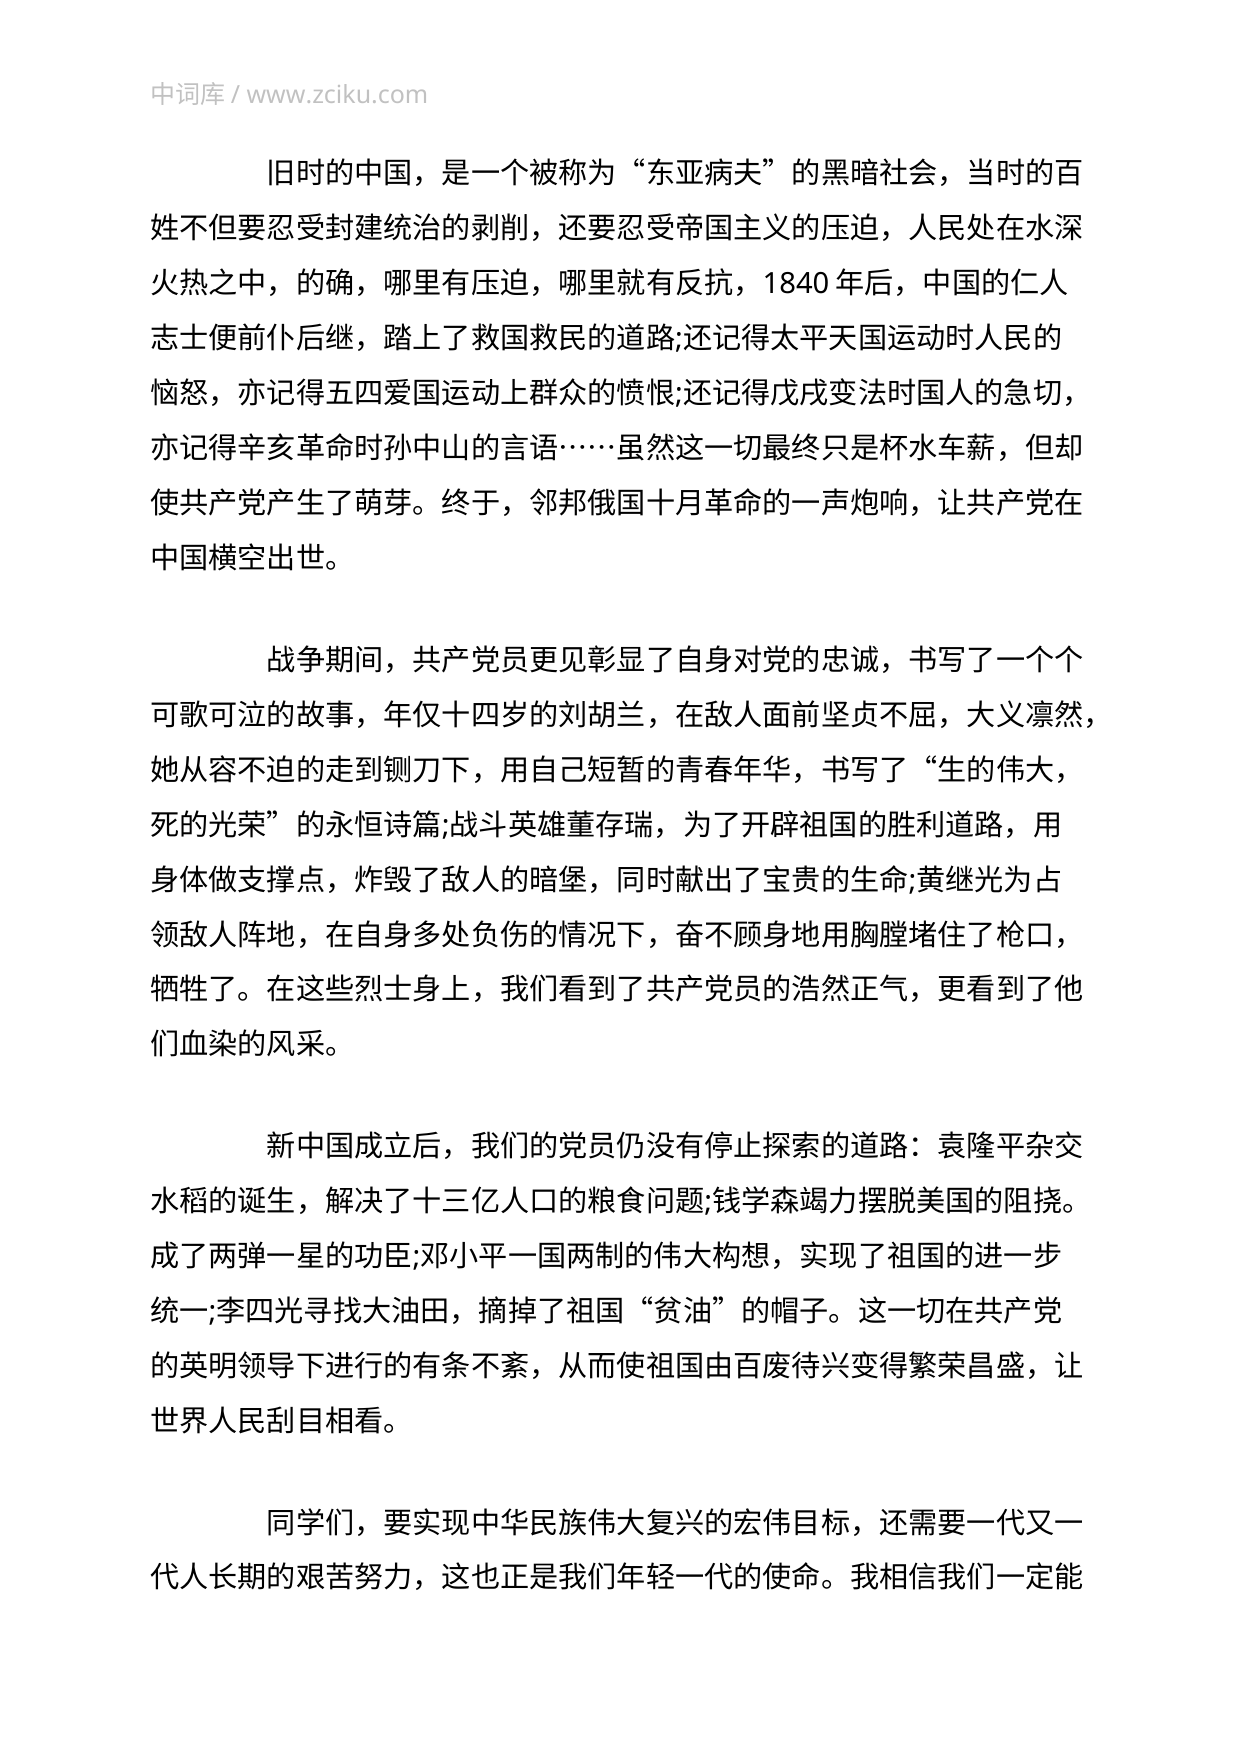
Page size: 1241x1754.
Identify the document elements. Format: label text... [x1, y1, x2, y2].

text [150, 1499, 1090, 1596]
text 战争期间，共产党员更见彰显了自身对党的忠诚，书写了一个个可歌可泣的故事，年仅十四岁的刘胡兰，在敌人面前坚贞不屈，大义凛然，她从容不迫的走到铡刀下，用自己短暂的青春年华，书写了“生的伟大，死的光荣”的永恒诗篇;战斗英雄董存瑞，为了开辟祖国的胜利道路，用身体做支撑点，炸毁了敌人的暗堡，同时献出了宝贵的生命;黄继光为占领敌人阵地，在自身多处负伤的情况下，奋不顾身地用胸膛堵住了枪口，牺牲了。在这些烈士身上，我们看到了共产党员的浩然正气，更看到了他们血染的风采。 [150, 636, 1090, 1063]
text 新中国成立后，我们的党员仍没有停止探索的道路：袁隆平杂交水稻的诞生，解决了十三亿人口的粮食问题;钱学森竭力摆脱美国的阻挠。成了两弹一星的功臣;邓小平一国两制的伟大构想，实现了祖国的进一步统一;李四光寻找大油田，摘掉了祖国“贫油”的帽子。这一切在共产党的英明领导下进行的有条不紊，从而使祖国由百废待兴变得繁荣昌盛，让世界人民刮目相看。 [150, 1123, 1090, 1440]
text 旧时的中国，是一个被称为“东亚病夫”的黑暗社会，当时的百姓不但要忍受封建统治的剥削，还要忍受帝国主义的压迫，人民处在水深火热之中，的确，哪里有压迫，哪里就有反抗，1840年后，中国的仁人志士便前仆后继，踏上了救国救民的道路;还记得太平天国运动时人民的恼怒，亦记得五四爱国运动上群众的愤恨;还记得戊戌变法时国人的急切，亦记得辛亥革命时孙中山的言语……虽然这一切最终只是杯水车薪，但却使共产党产生了萌芽。终于，邻邦俄国十月革命的一声炮响，让共产党在中国横空出世。 [150, 150, 1090, 577]
